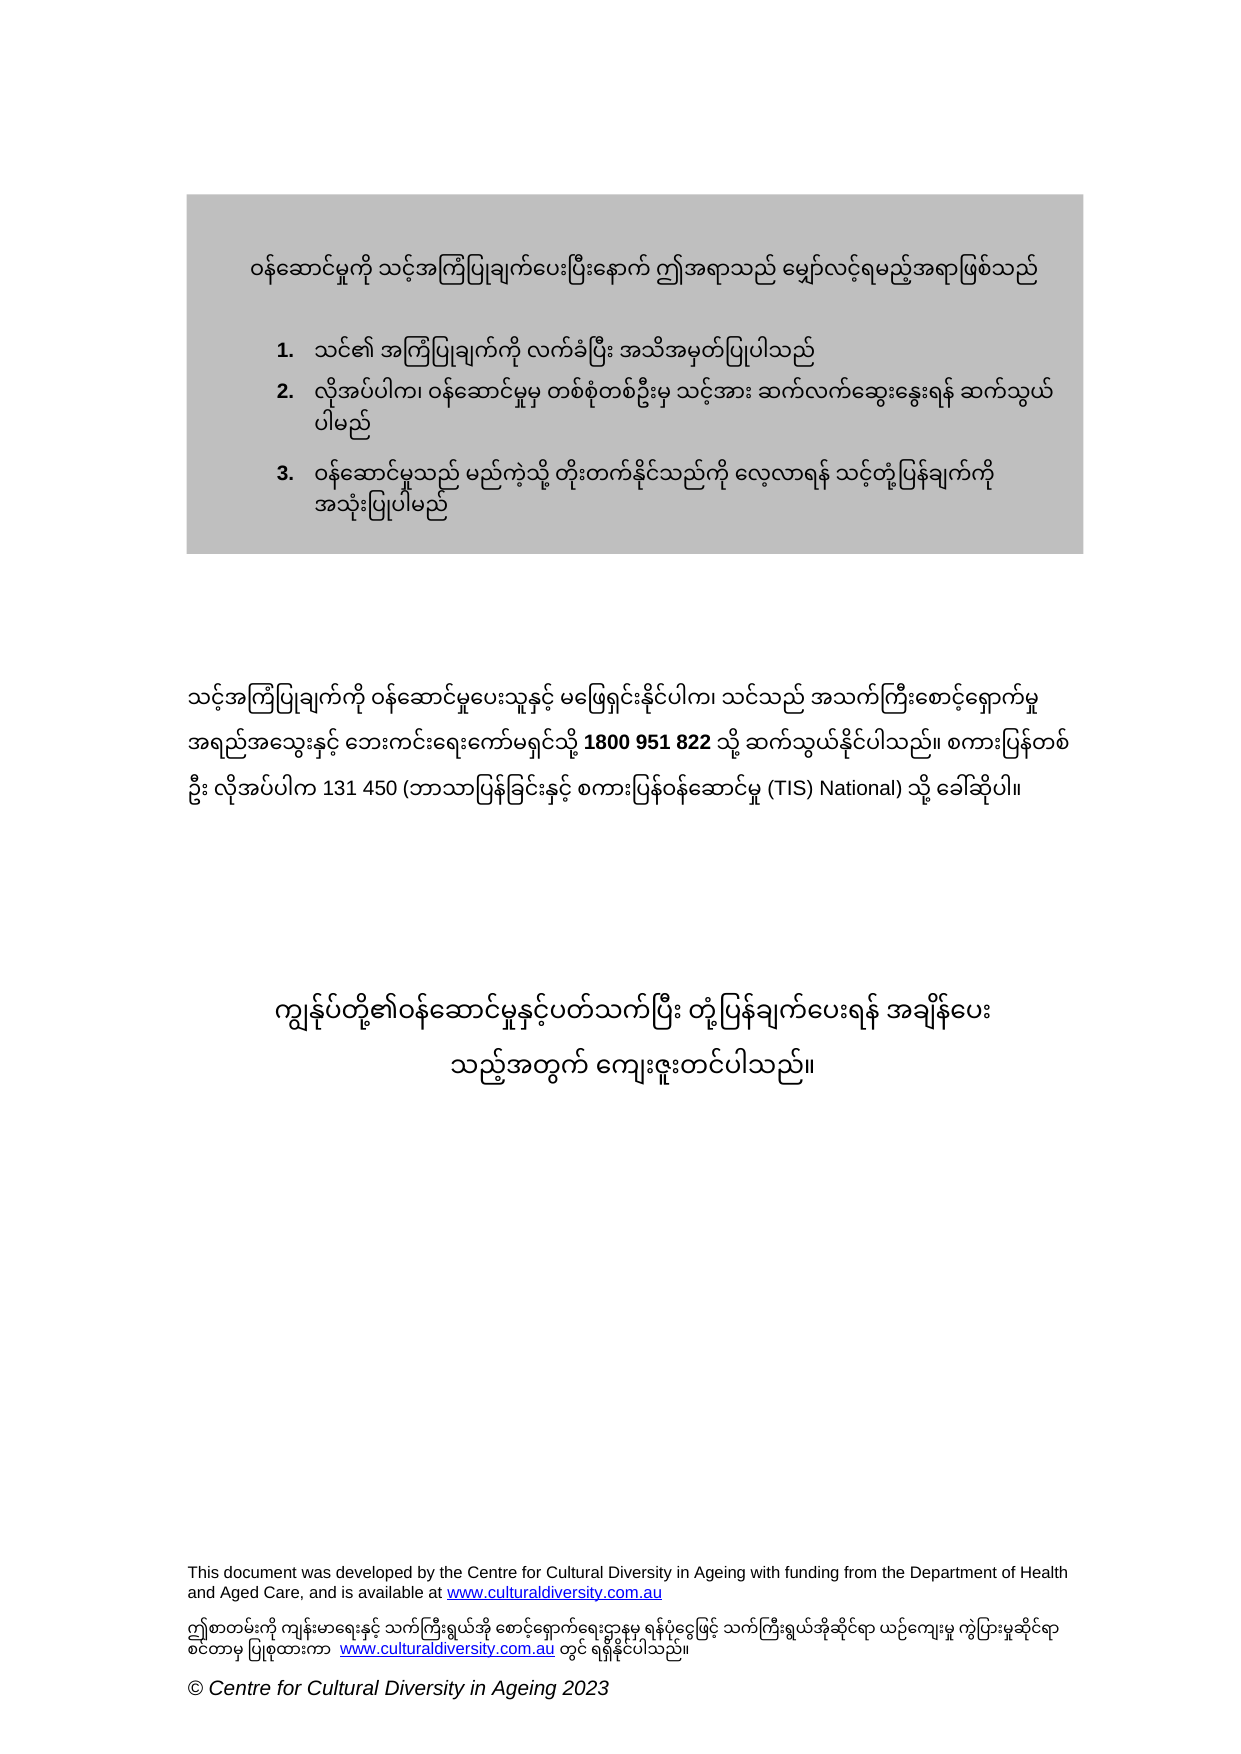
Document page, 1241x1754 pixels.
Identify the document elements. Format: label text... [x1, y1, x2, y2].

text ကျွန်ုပ်တို့၏ဝန်ဆောင်မှုနှင့်ပတ်သက်ပြီး တုံ့ပြန်ချက်ပေးရန် အချိန်ပေးသည့်အတွက် ကျေးဇူးတင်ပါသည်။ [187, 986, 1078, 1095]
subtitle သင့်အကြံပြုချက်ကို ဝန်ဆောင်မှုပေးသူနှင့် မဖြေရှင်းနိုင်ပါက၊ သင်သည် အသက်ကြီးစောင့်ရှောက်မှု အရည်အသွေးနှင့် ဘေးကင်းရေးကော်မရှင်သို့ 1800 951 822 သို့ ဆက်သွယ်နိုင်ပါသည်။ စကားပြန်တစ်ဦး လိုအပ်ပါက 131 450 (ဘာသာပြန်ခြင်းနှင့် စကားပြန်ဝန်ဆောင်မှု (TIS) National) သို့ ခေါ်ဆိုပါ။ [187, 676, 1078, 813]
